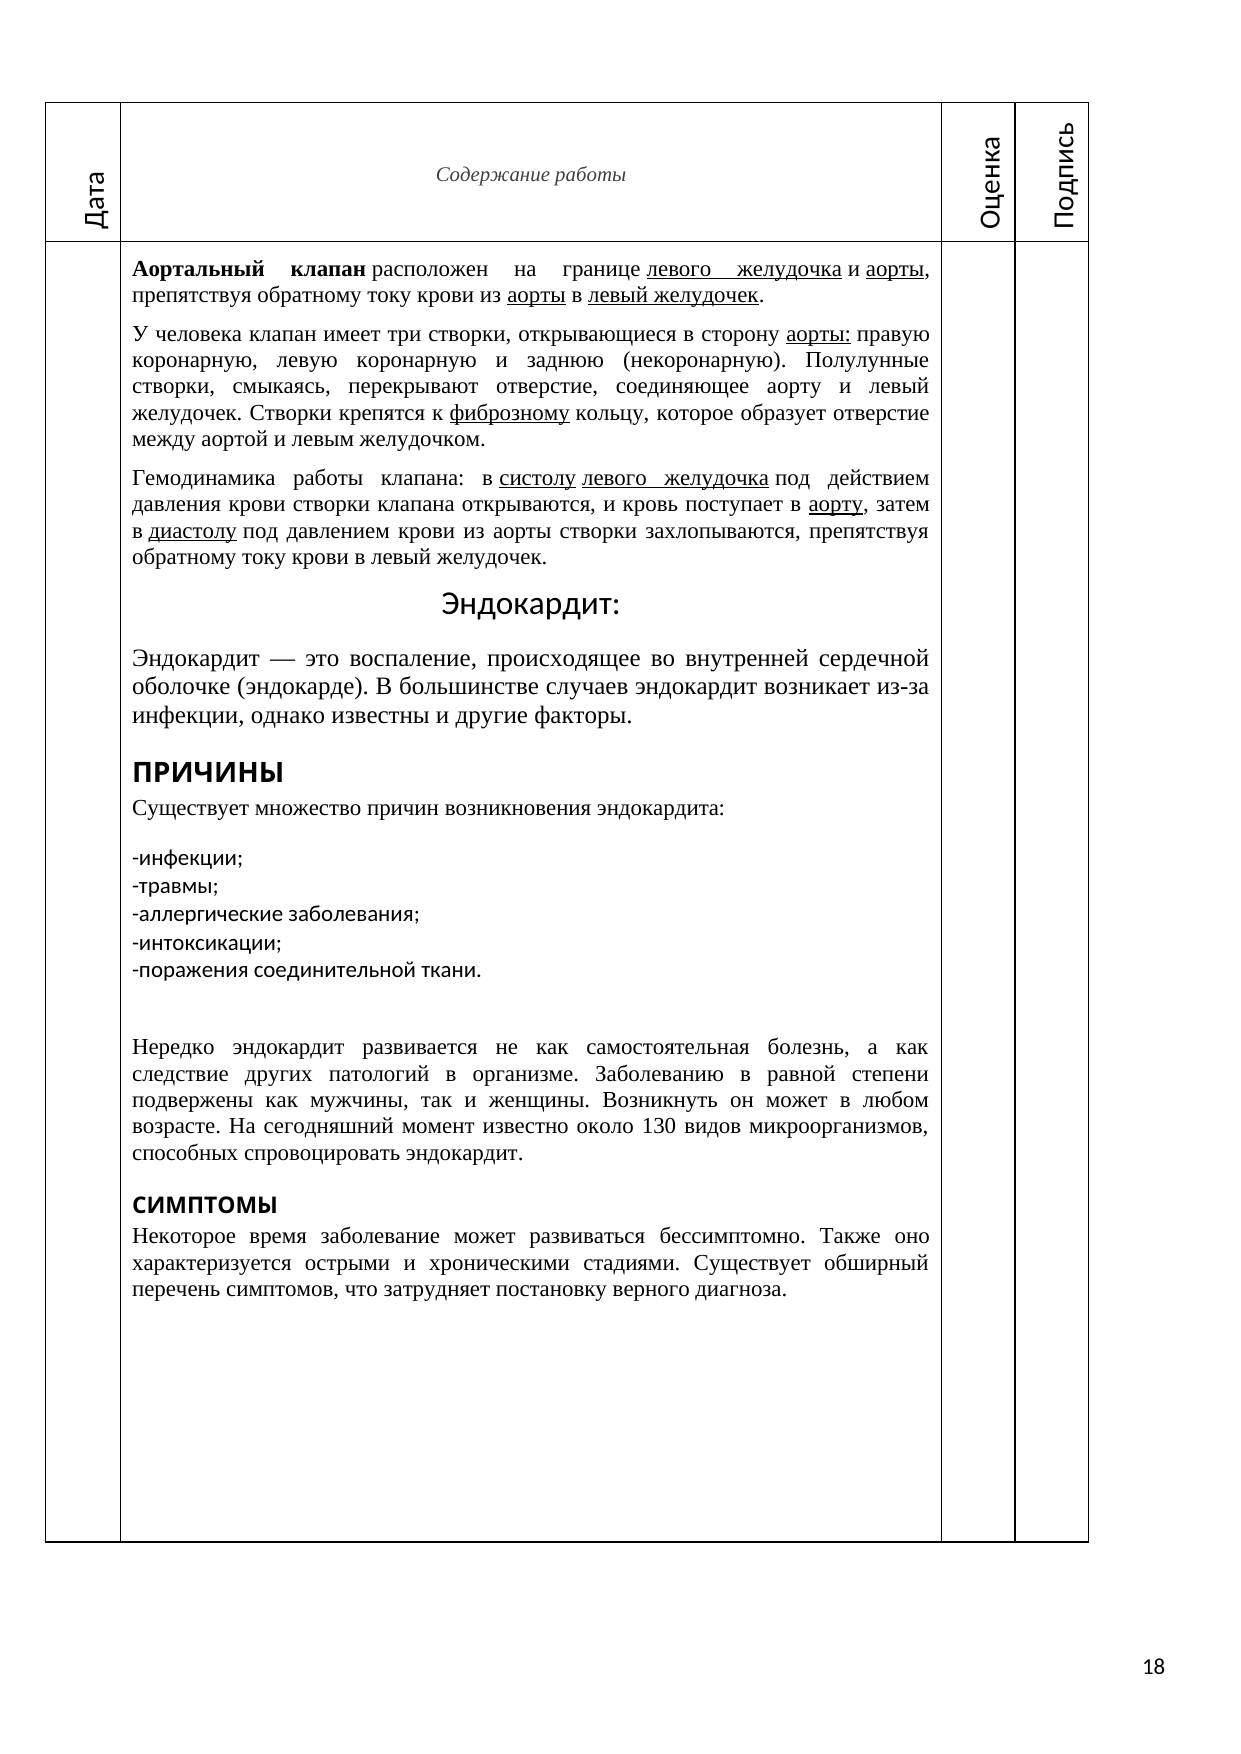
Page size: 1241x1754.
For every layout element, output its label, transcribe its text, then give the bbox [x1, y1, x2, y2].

table_header Дата [46, 103, 120, 241]
table_header Содержание работы [121, 103, 941, 241]
table_header Оценка [942, 103, 1014, 241]
table_cell [942, 242, 1014, 1541]
table_cell [46, 242, 120, 1541]
table_cell Аортальный клапан расположен на границе левого желудочка и аорты, препятствуя обратному току крови из аорты в левый желудочек. У человека клапан имеет три створки, открывающиеся в сторону аорты: правую коронарную, левую коронарную и заднюю (некоронарную). Полулунные створки, смыкаясь, перекрывают отверстие, соединяющее аорту и левый желудочек. Створки крепятся к фиброзному кольцу, которое образует отверстие между аортой и левым желудочком. Гемодинамика работы клапана: в систолу левого желудочка под действием давления крови створки клапана открываются, и кровь поступает в аорту, затем в диастолу под давлением крови из аорты створки захлопываются, препятствуя обратному току крови в левый желудочек. Эндокардит: Эндокардит — это воспаление, происходящее во внутренней сердечной оболочке (эндокарде). В большинстве случаев эндокардит возникает из-за инфекции, однако известны и другие факторы. ПРИЧИНЫ Существует множество причин возникновения эндокардита: -инфекции; -травмы; -аллергические заболевания; -интоксикации; -поражения соединительной ткани. Нередко эндокардит развивается не как самостоятельная болезнь, а как следствие других патологий в организме. Заболеванию в равной степени подвержены как мужчины, так и женщины. Возникнуть он может в любом возрасте. На сегодняшний момент известно около 130 видов микроорганизмов, способных спровоцировать эндокардит. СИМПТОМЫ Некоторое время заболевание может развиваться бессимптомно. Также оно характеризуется острыми и хроническими стадиями. Существует обширный перечень симптомов, что затрудняет постановку верного диагноза. [121, 242, 941, 1541]
table_header Подпись [1016, 103, 1088, 241]
table_cell [1016, 242, 1088, 1541]
